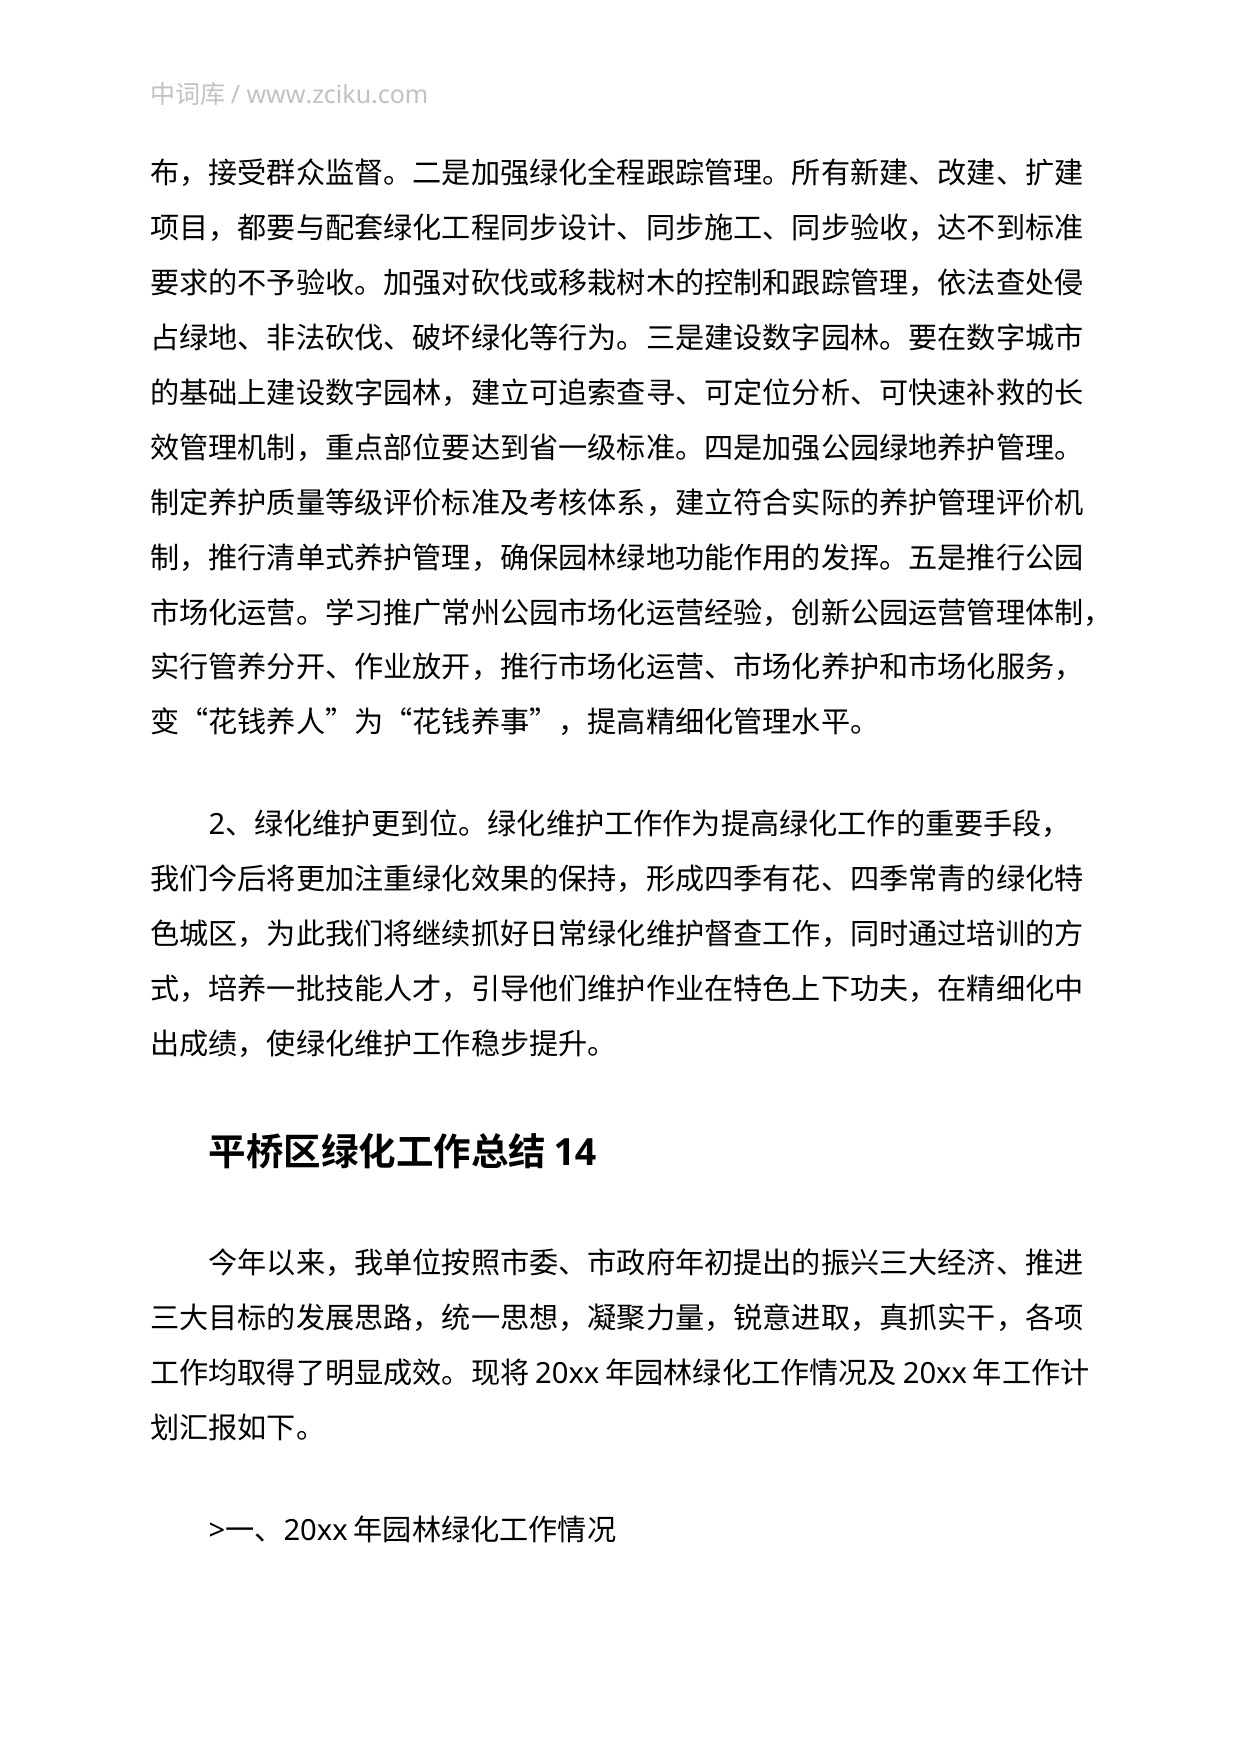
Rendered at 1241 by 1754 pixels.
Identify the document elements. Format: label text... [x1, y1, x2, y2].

text >一、20xx年园林绿化工作情况 [150, 1506, 1090, 1549]
text 今年以来，我单位按照市委、市政府年初提出的振兴三大经济、推进三大目标的发展思路，统一思想，凝聚力量，锐意进取，真抓实干，各项工作均取得了明显成效。现将20xx年园林绿化工作情况及20xx年工作计划汇报如下。 [150, 1240, 1090, 1447]
text 平桥区绿化工作总结14 [150, 1122, 1090, 1177]
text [150, 150, 1090, 741]
text 2、绿化维护更到位。绿化维护工作作为提高绿化工作的重要手段，我们今后将更加注重绿化效果的保持，形成四季有花、四季常青的绿化特色城区，为此我们将继续抓好日常绿化维护督查工作，同时通过培训的方式，培养一批技能人才，引导他们维护作业在特色上下功夫，在精细化中出成绩，使绿化维护工作稳步提升。 [150, 801, 1090, 1063]
